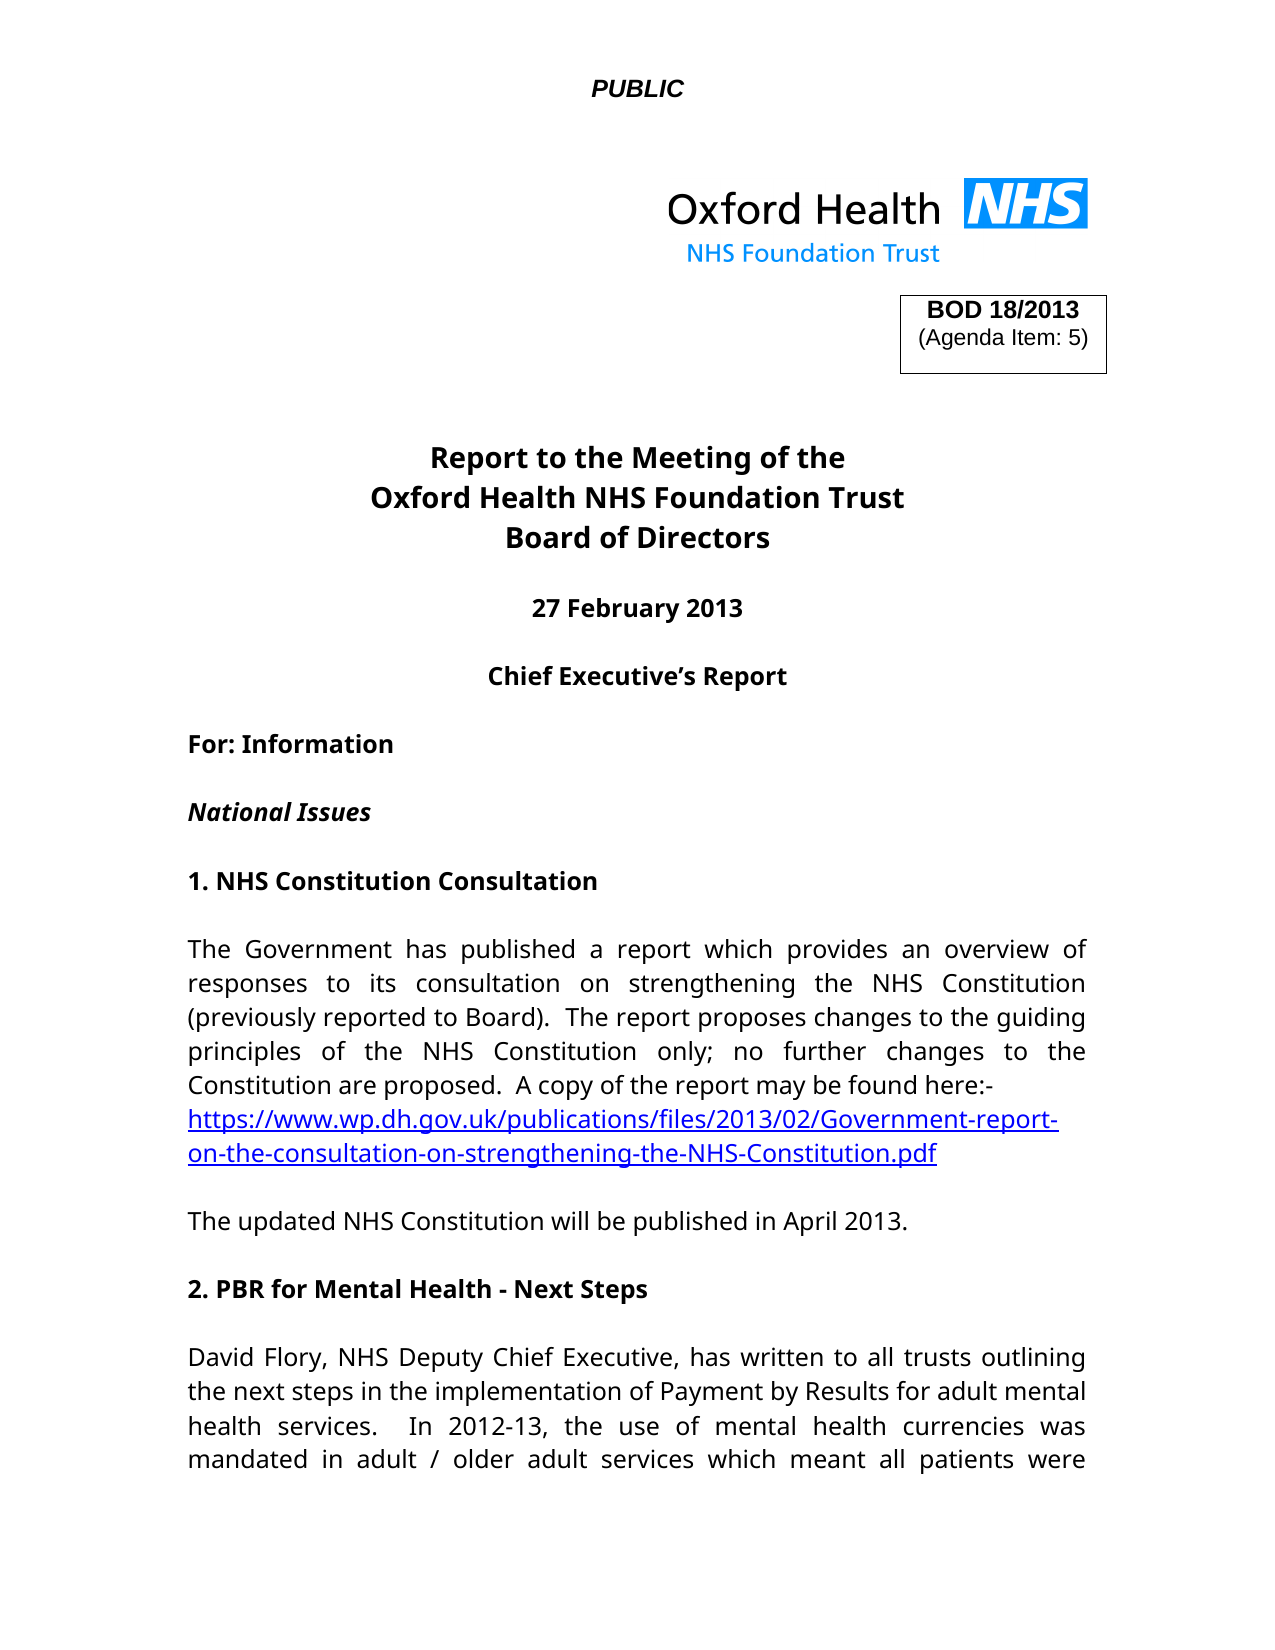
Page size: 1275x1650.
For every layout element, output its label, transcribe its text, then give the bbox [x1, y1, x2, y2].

text For: Information [187, 727, 1087, 761]
subtitle Oxford Health NHS Foundation Trust [187, 477, 1087, 517]
picture [668, 178, 1088, 262]
text https://www.wp.dh.gov.uk/publications/files/2013/02/Government-report-on-the-consultation-on-strengthening-the-NHS-Constitution.pdf [187, 1102, 1087, 1170]
subtitle Report to the Meeting of the [187, 437, 1087, 477]
text National Issues [187, 795, 1087, 829]
text 2. PBR for Mental Health - Next Steps [187, 1272, 1087, 1306]
text The updated NHS Constitution will be published in April 2013. [187, 1204, 1087, 1238]
text 1. NHS Constitution Consultation [187, 863, 1087, 897]
text Chief Executive’s Report [187, 659, 1087, 693]
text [187, 1340, 1087, 1476]
subtitle Board of Directors [187, 517, 1087, 557]
text The Government has published a report which provides an overview of responses to its consultation on strengthening the NHS Constitution (previously reported to Board). The report proposes changes to the guiding principles of the NHS Constitution only; no further changes to the Constitution are proposed. A copy of the report may be found here:- [187, 931, 1087, 1102]
text 27 February 2013 [187, 591, 1087, 625]
